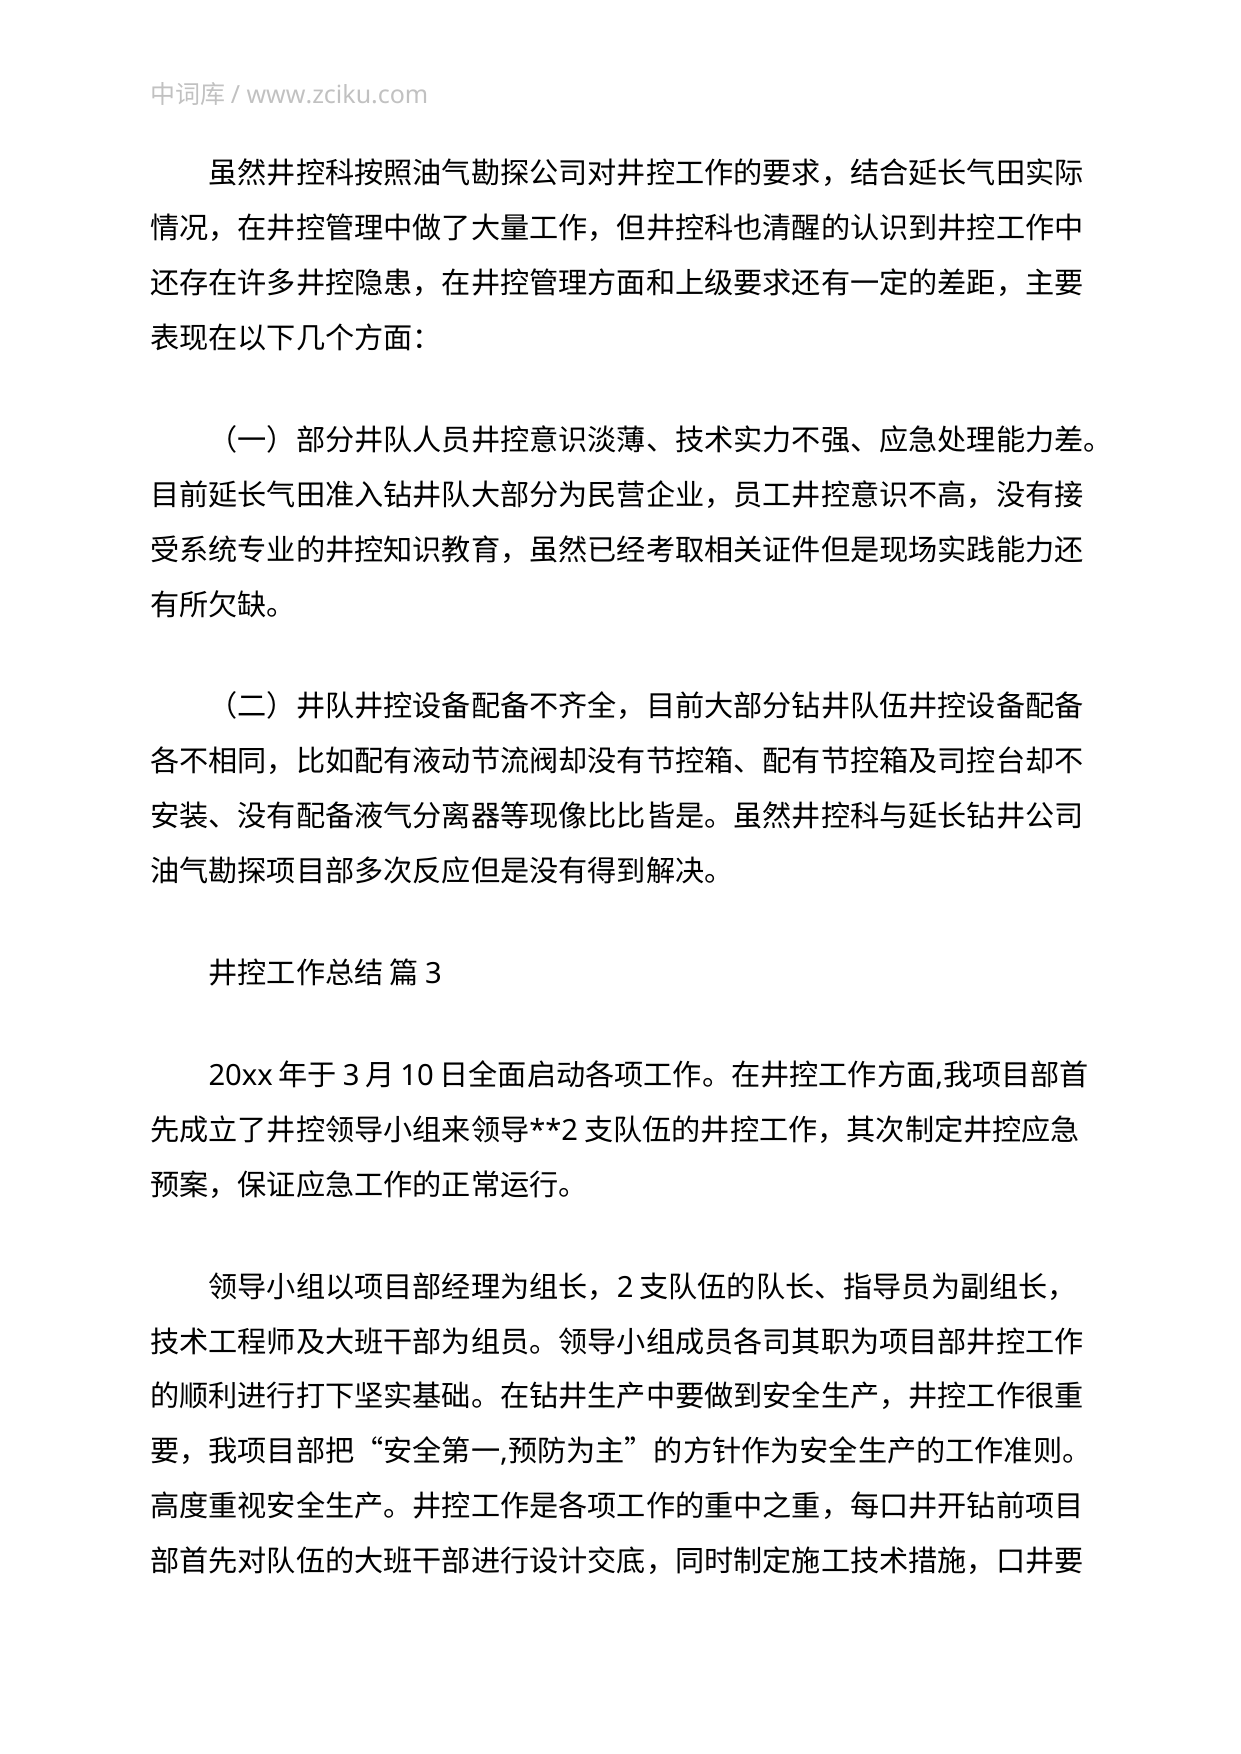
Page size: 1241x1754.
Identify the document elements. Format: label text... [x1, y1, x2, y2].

text 井控工作总结 篇3 [150, 949, 1090, 992]
text 虽然井控科按照油气勘探公司对井控工作的要求，结合延长气田实际情况，在井控管理中做了大量工作，但井控科也清醒的认识到井控工作中还存在许多井控隐患，在井控管理方面和上级要求还有一定的差距，主要表现在以下几个方面： [150, 150, 1090, 357]
text （一）部分井队人员井控意识淡薄、技术实力不强、应急处理能力差。目前延长气田准入钻井队大部分为民营企业，员工井控意识不高，没有接受系统专业的井控知识教育，虽然已经考取相关证件但是现场实践能力还有所欠缺。 [150, 416, 1090, 623]
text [150, 1263, 1090, 1580]
text 20xx年于3月10日全面启动各项工作。在井控工作方面,我项目部首先成立了井控领导小组来领导**2支队伍的井控工作，其次制定井控应急预案，保证应急工作的正常运行。 [150, 1051, 1090, 1204]
text （二）井队井控设备配备不齐全，目前大部分钻井队伍井控设备配备各不相同，比如配有液动节流阀却没有节控箱、配有节控箱及司控台却不安装、没有配备液气分离器等现像比比皆是。虽然井控科与延长钻井公司油气勘探项目部多次反应但是没有得到解决。 [150, 683, 1090, 890]
